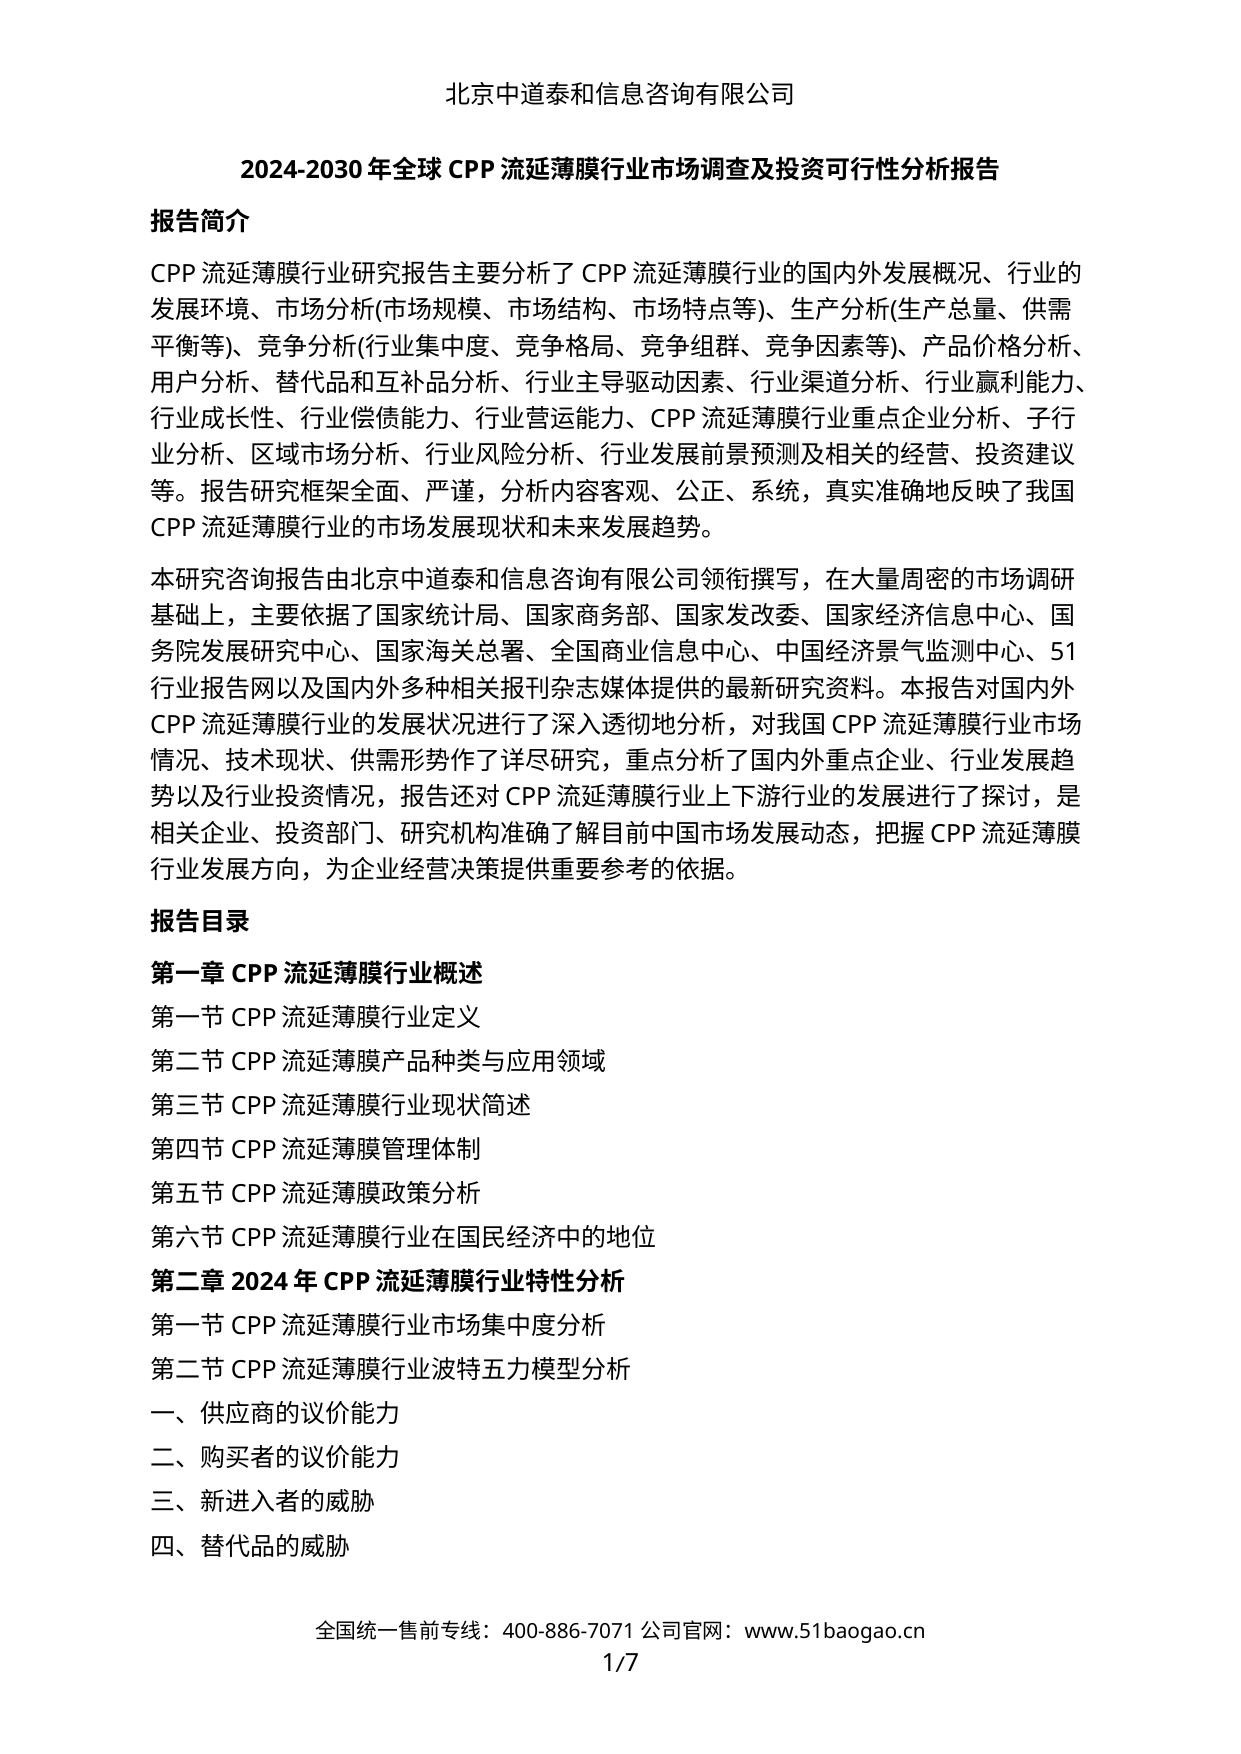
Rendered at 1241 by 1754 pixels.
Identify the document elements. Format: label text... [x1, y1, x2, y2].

text 第六节 CPP流延薄膜行业在国民经济中的地位 [150, 1217, 1090, 1254]
text 四、替代品的威胁 [150, 1526, 1090, 1562]
text 第一节 CPP流延薄膜行业市场集中度分析 [150, 1306, 1090, 1342]
text 报告简介 [150, 202, 1090, 238]
text 报告目录 [150, 901, 1090, 937]
text 三、新进入者的威胁 [150, 1482, 1090, 1518]
text 第二节 CPP流延薄膜行业波特五力模型分析 [150, 1350, 1090, 1386]
text 二、购买者的议价能力 [150, 1438, 1090, 1474]
text 第三节 CPP流延薄膜行业现状简述 [150, 1085, 1090, 1122]
text 第二章 2024年CPP流延薄膜行业特性分析 [150, 1262, 1090, 1298]
text 第二节 CPP流延薄膜产品种类与应用领域 [150, 1041, 1090, 1077]
text 第四节 CPP流延薄膜管理体制 [150, 1129, 1090, 1166]
text 2024-2030年全球CPP流延薄膜行业市场调查及投资可行性分析报告 [150, 150, 1090, 186]
text CPP流延薄膜行业研究报告主要分析了CPP流延薄膜行业的国内外发展概况、行业的发展环境、市场分析(市场规模、市场结构、市场特点等)、生产分析(生产总量、供需平衡等)、竞争分析(行业集中度、竞争格局、竞争组群、竞争因素等)、产品价格分析、用户分析、替代品和互补品分析、行业主导驱动因素、行业渠道分析、行业赢利能力、行业成长性、行业偿债能力、行业营运能力、CPP流延薄膜行业重点企业分析、子行业分析、区域市场分析、行业风险分析、行业发展前景预测及相关的经营、投资建议等。报告研究框架全面、严谨，分析内容客观、公正、系统，真实准确地反映了我国CPP流延薄膜行业的市场发展现状和未来发展趋势。 [150, 254, 1090, 544]
text 第一节 CPP流延薄膜行业定义 [150, 997, 1090, 1033]
text 第五节 CPP流延薄膜政策分析 [150, 1173, 1090, 1210]
text 本研究咨询报告由北京中道泰和信息咨询有限公司领衔撰写，在大量周密的市场调研基础上，主要依据了国家统计局、国家商务部、国家发改委、国家经济信息中心、国务院发展研究中心、国家海关总署、全国商业信息中心、中国经济景气监测中心、51行业报告网以及国内外多种相关报刊杂志媒体提供的最新研究资料。本报告对国内外CPP流延薄膜行业的发展状况进行了深入透彻地分析，对我国CPP流延薄膜行业市场情况、技术现状、供需形势作了详尽研究，重点分析了国内外重点企业、行业发展趋势以及行业投资情况，报告还对CPP流延薄膜行业上下游行业的发展进行了探讨，是相关企业、投资部门、研究机构准确了解目前中国市场发展动态，把握CPP流延薄膜行业发展方向，为企业经营决策提供重要参考的依据。 [150, 559, 1090, 886]
text 一、供应商的议价能力 [150, 1394, 1090, 1430]
text 第一章 CPP流延薄膜行业概述 [150, 953, 1090, 989]
